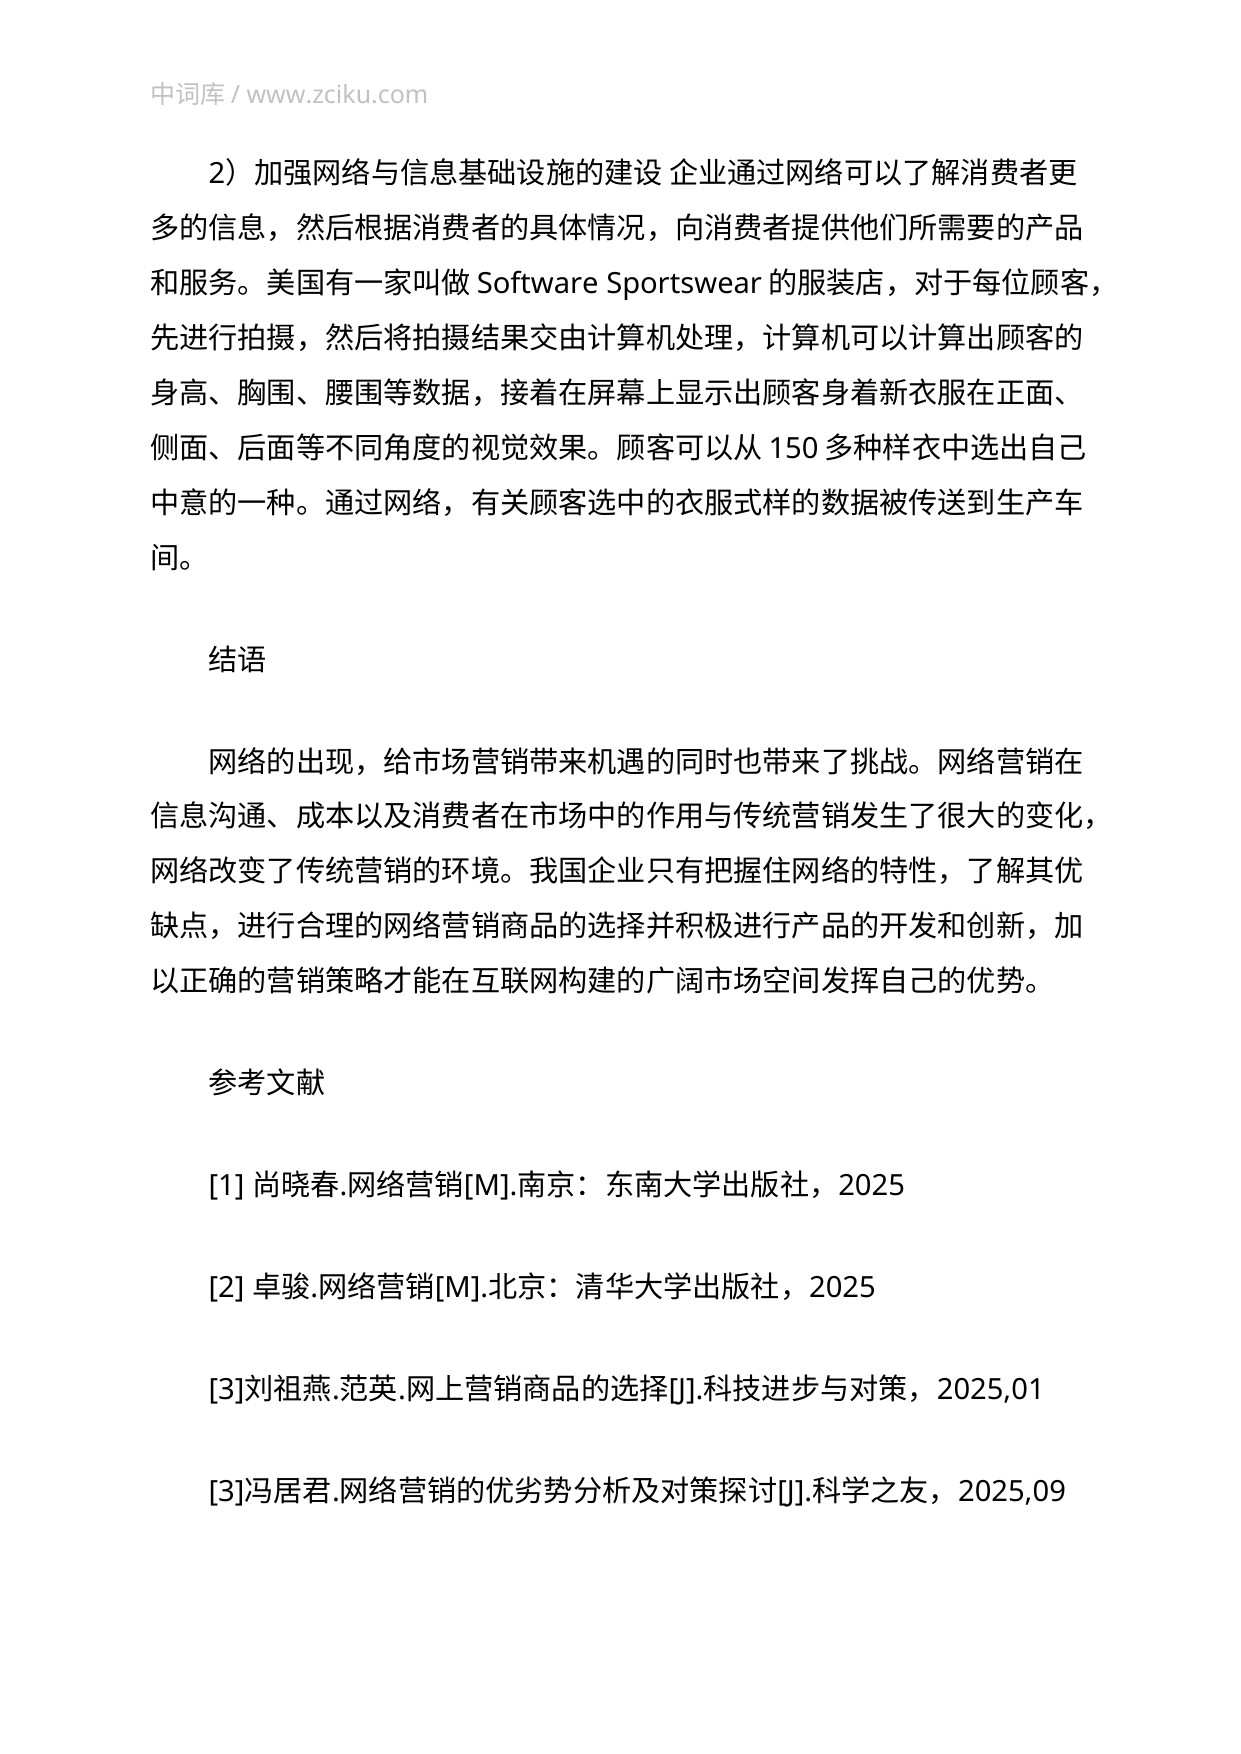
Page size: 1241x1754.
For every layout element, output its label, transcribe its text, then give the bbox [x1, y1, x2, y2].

text 网络的出现，给市场营销带来机遇的同时也带来了挑战。网络营销在信息沟通、成本以及消费者在市场中的作用与传统营销发生了很大的变化，网络改变了传统营销的环境。我国企业只有把握住网络的特性，了解其优缺点，进行合理的网络营销商品的选择并积极进行产品的开发和创新，加以正确的营销策略才能在互联网构建的广阔市场空间发挥自己的优势。 [150, 738, 1090, 1000]
text [3]冯居君.网络营销的优劣势分析及对策探讨[J].科学之友，2025,09 [150, 1467, 1090, 1509]
text 参考文献 [150, 1059, 1090, 1102]
text 2）加强网络与信息基础设施的建设 企业通过网络可以了解消费者更多的信息，然后根据消费者的具体情况，向消费者提供他们所需要的产品和服务。美国有一家叫做Software Sportswear的服装店，对于每位顾客，先进行拍摄，然后将拍摄结果交由计算机处理，计算机可以计算出顾客的身高、胸围、腰围等数据，接着在屏幕上显示出顾客身着新衣服在正面、侧面、后面等不同角度的视觉效果。顾客可以从150多种样衣中选出自己中意的一种。通过网络，有关顾客选中的衣服式样的数据被传送到生产车间。 [150, 150, 1090, 577]
text 结语 [150, 636, 1090, 679]
text [2] 卓骏.网络营销[M].北京：清华大学出版社，2025 [150, 1263, 1090, 1306]
text [1] 尚晓春.网络营销[M].南京：东南大学出版社，2025 [150, 1161, 1090, 1204]
text [3]刘祖燕.范英.网上营销商品的选择[J].科技进步与对策，2025,01 [150, 1365, 1090, 1408]
